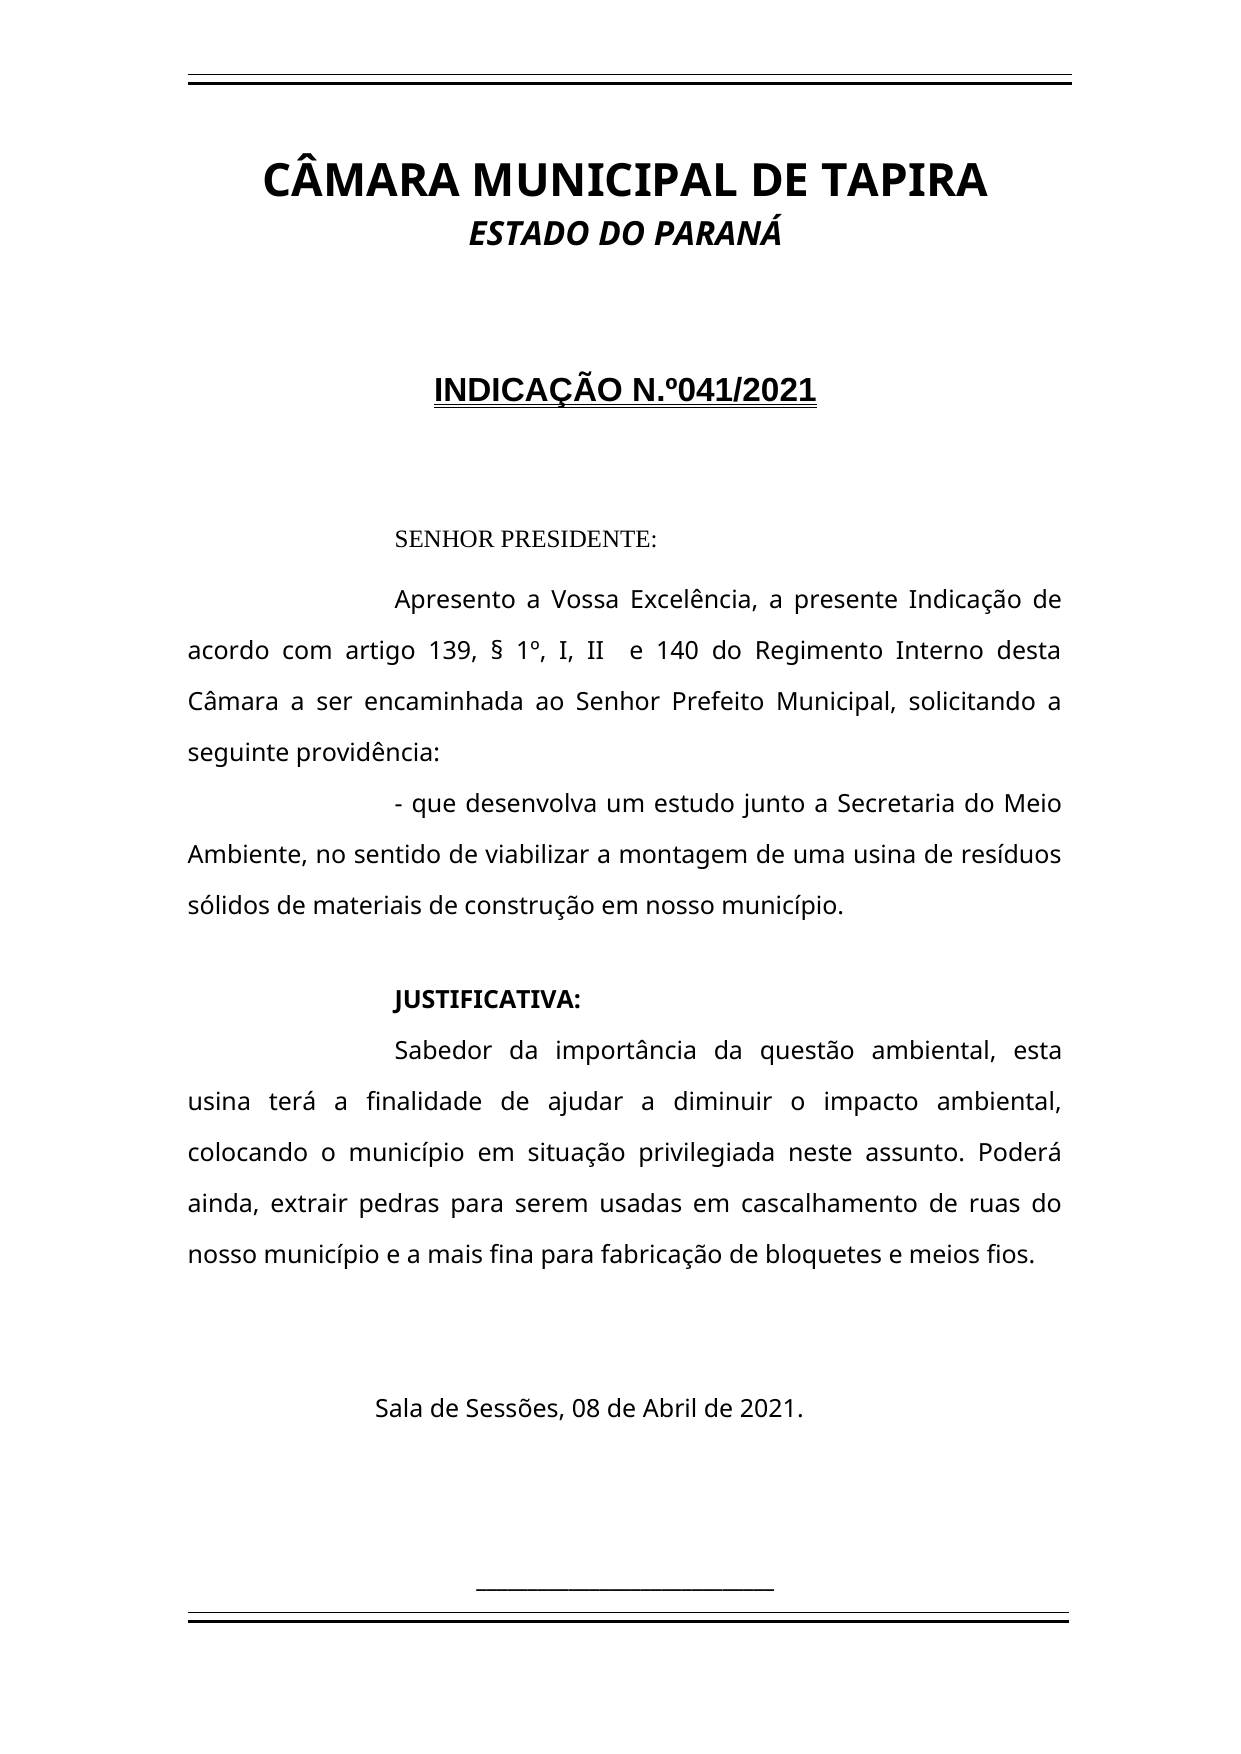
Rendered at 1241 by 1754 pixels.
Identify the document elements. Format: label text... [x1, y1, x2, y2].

text ESTADO DO PARANÁ [187, 210, 1063, 255]
text SENHOR PRESIDENTE: [187, 524, 1063, 553]
text Apresento a Vossa Excelência, a presente Indicação de acordo com artigo 139, § 1º, I, II e 140 do Regimento Interno desta Câmara a ser encaminhada ao Senhor Prefeito Municipal, solicitando a seguinte providência: [187, 581, 1063, 768]
text - que desenvolva um estudo junto a Secretaria do Meio Ambiente, no sentido de viabilizar a montagem de uma usina de resíduos sólidos de materiais de construção em nosso município. [187, 786, 1063, 922]
subtitle INDICAÇÃO N.º041/2021 [187, 370, 1063, 409]
text JUSTIFICATIVA: [187, 982, 1063, 1016]
text _____________________________ [187, 1561, 1063, 1594]
text Sala de Sessões, 08 de Abril de 2021. [187, 1390, 1063, 1424]
text CÂMARA MUNICIPAL DE TAPIRA [187, 148, 1063, 210]
text Sabedor da importância da questão ambiental, esta usina terá a finalidade de ajudar a diminuir o impacto ambiental, colocando o município em situação privilegiada neste assunto. Poderá ainda, extrair pedras para serem usadas em cascalhamento de ruas do nosso município e a mais fina para fabricação de bloquetes e meios fios. [187, 1033, 1063, 1271]
